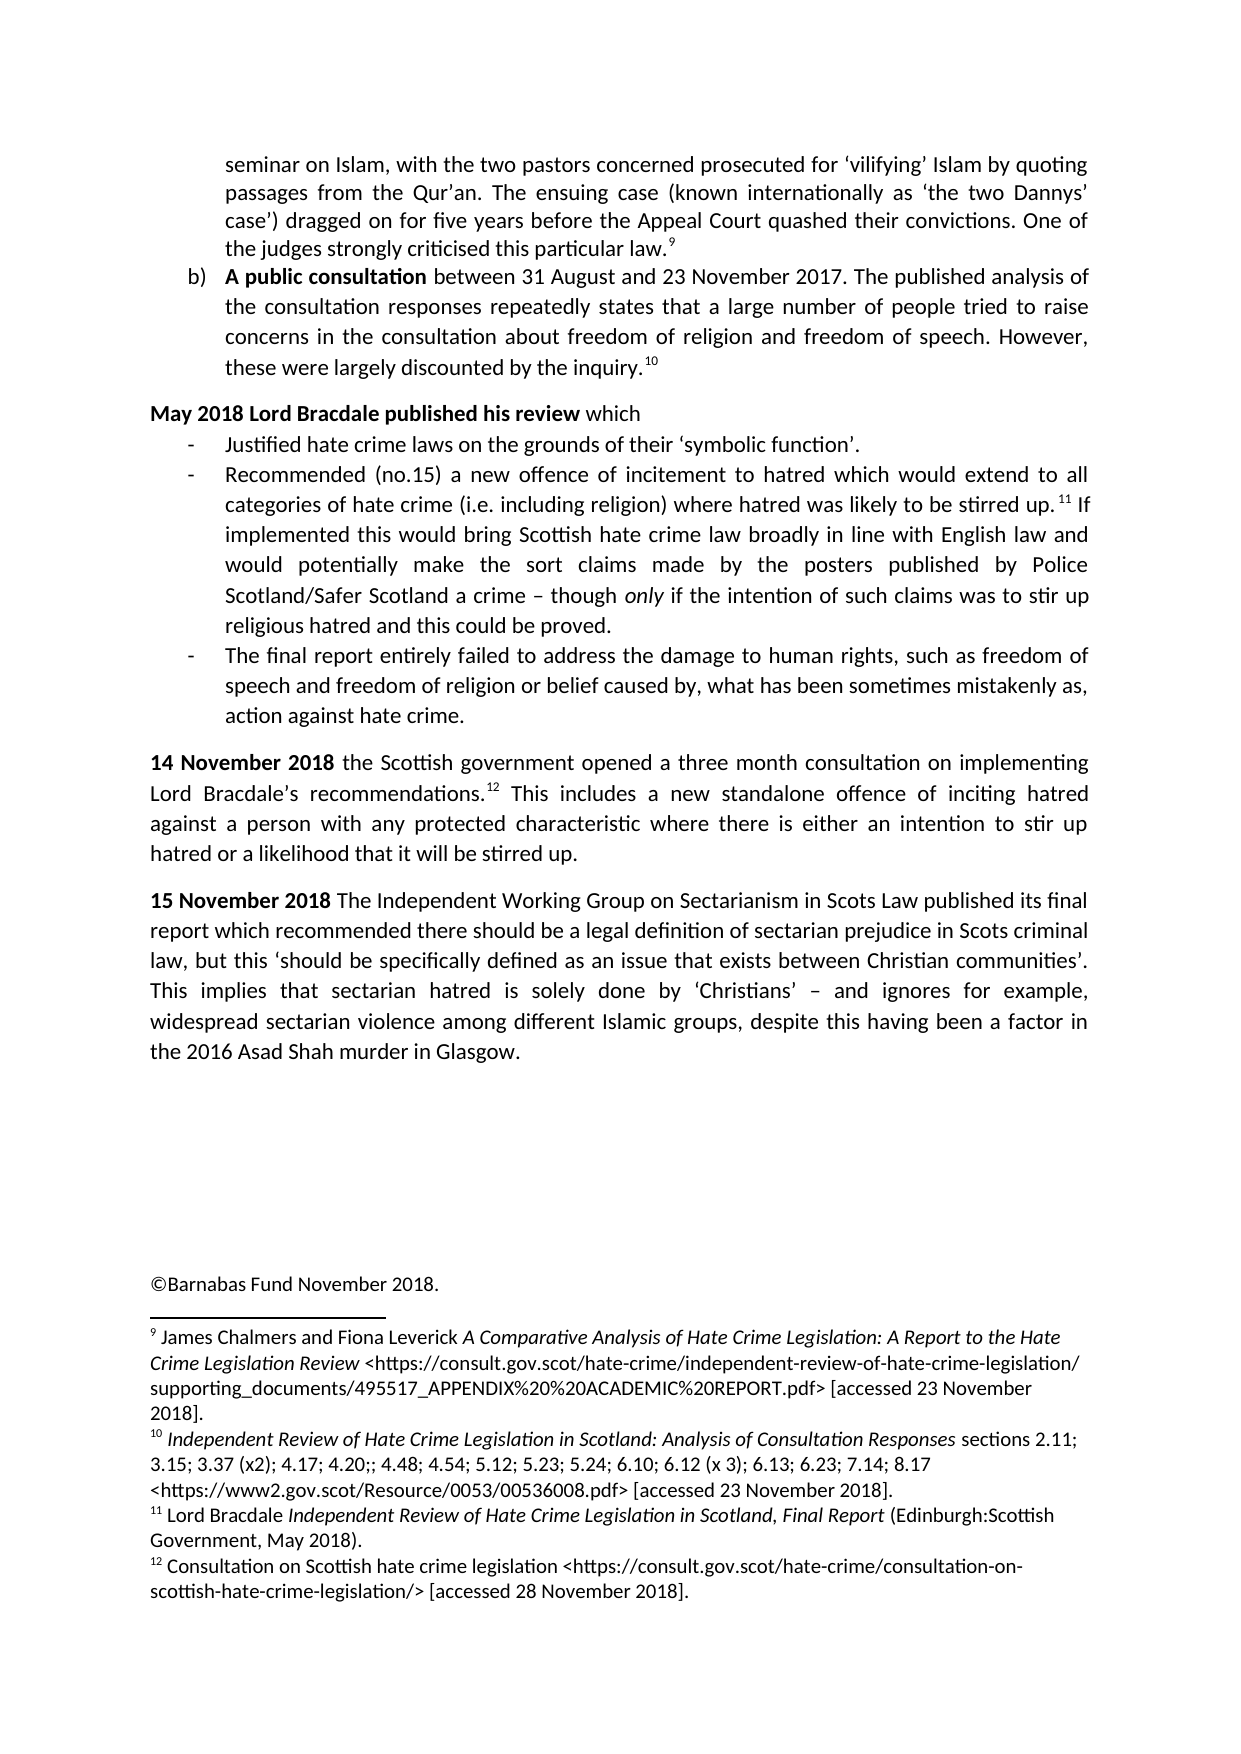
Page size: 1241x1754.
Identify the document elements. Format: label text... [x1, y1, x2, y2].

text May 2018 Lord Bracdale published his review which [150, 399, 1090, 428]
text ©Barnabas Fund November 2018. [150, 1271, 1090, 1297]
text 14 November 2018 the Scottish government opened a three month consultation on implementing Lord Bracdale’s recommendations. This includes a new standalone offence of inciting hatred against a person with any protected characteristic where there is either an intention to stir up hatred or a likelihood that it will be stirred up. [150, 748, 1090, 867]
text 15 November 2018 The Independent Working Group on Sectarianism in Scots Law published its final report which recommended there should be a legal definition of sectarian prejudice in Scots criminal law, but this ‘should be specifically defined as an issue that exists between Christian communities’. This implies that sectarian hatred is solely done by ‘Christians’ – and ignores for example, widespread sectarian violence among different Islamic groups, despite this having been a factor in the 2016 Asad Shah murder in Glasgow. [150, 886, 1090, 1065]
list A public consultation between 31 August and 23 November 2017. The published analysis of the consultation responses repeatedly states that a large number of people tried to raise concerns in the consultation about freedom of religion and freedom of speech. However, these were largely discounted by the inquiry. [187, 262, 1090, 381]
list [187, 150, 1090, 262]
list The final report entirely failed to address the damage to human rights, such as freedom of speech and freedom of religion or belief caused by, what has been sometimes mistakenly as, action against hate crime. [187, 641, 1090, 730]
list Justified hate crime laws on the grounds of their ‘symbolic function’. [187, 430, 1090, 458]
list Recommended (no.15) a new offence of incitement to hatred which would extend to all categories of hate crime (i.e. including religion) where hatred was likely to be stirred up. If implemented this would bring Scottish hate crime law broadly in line with English law and would potentially make the sort claims made by the posters published by Police Scotland/Safer Scotland a crime – though only if the intention of such claims was to stir up religious hatred and this could be proved. [187, 460, 1090, 639]
